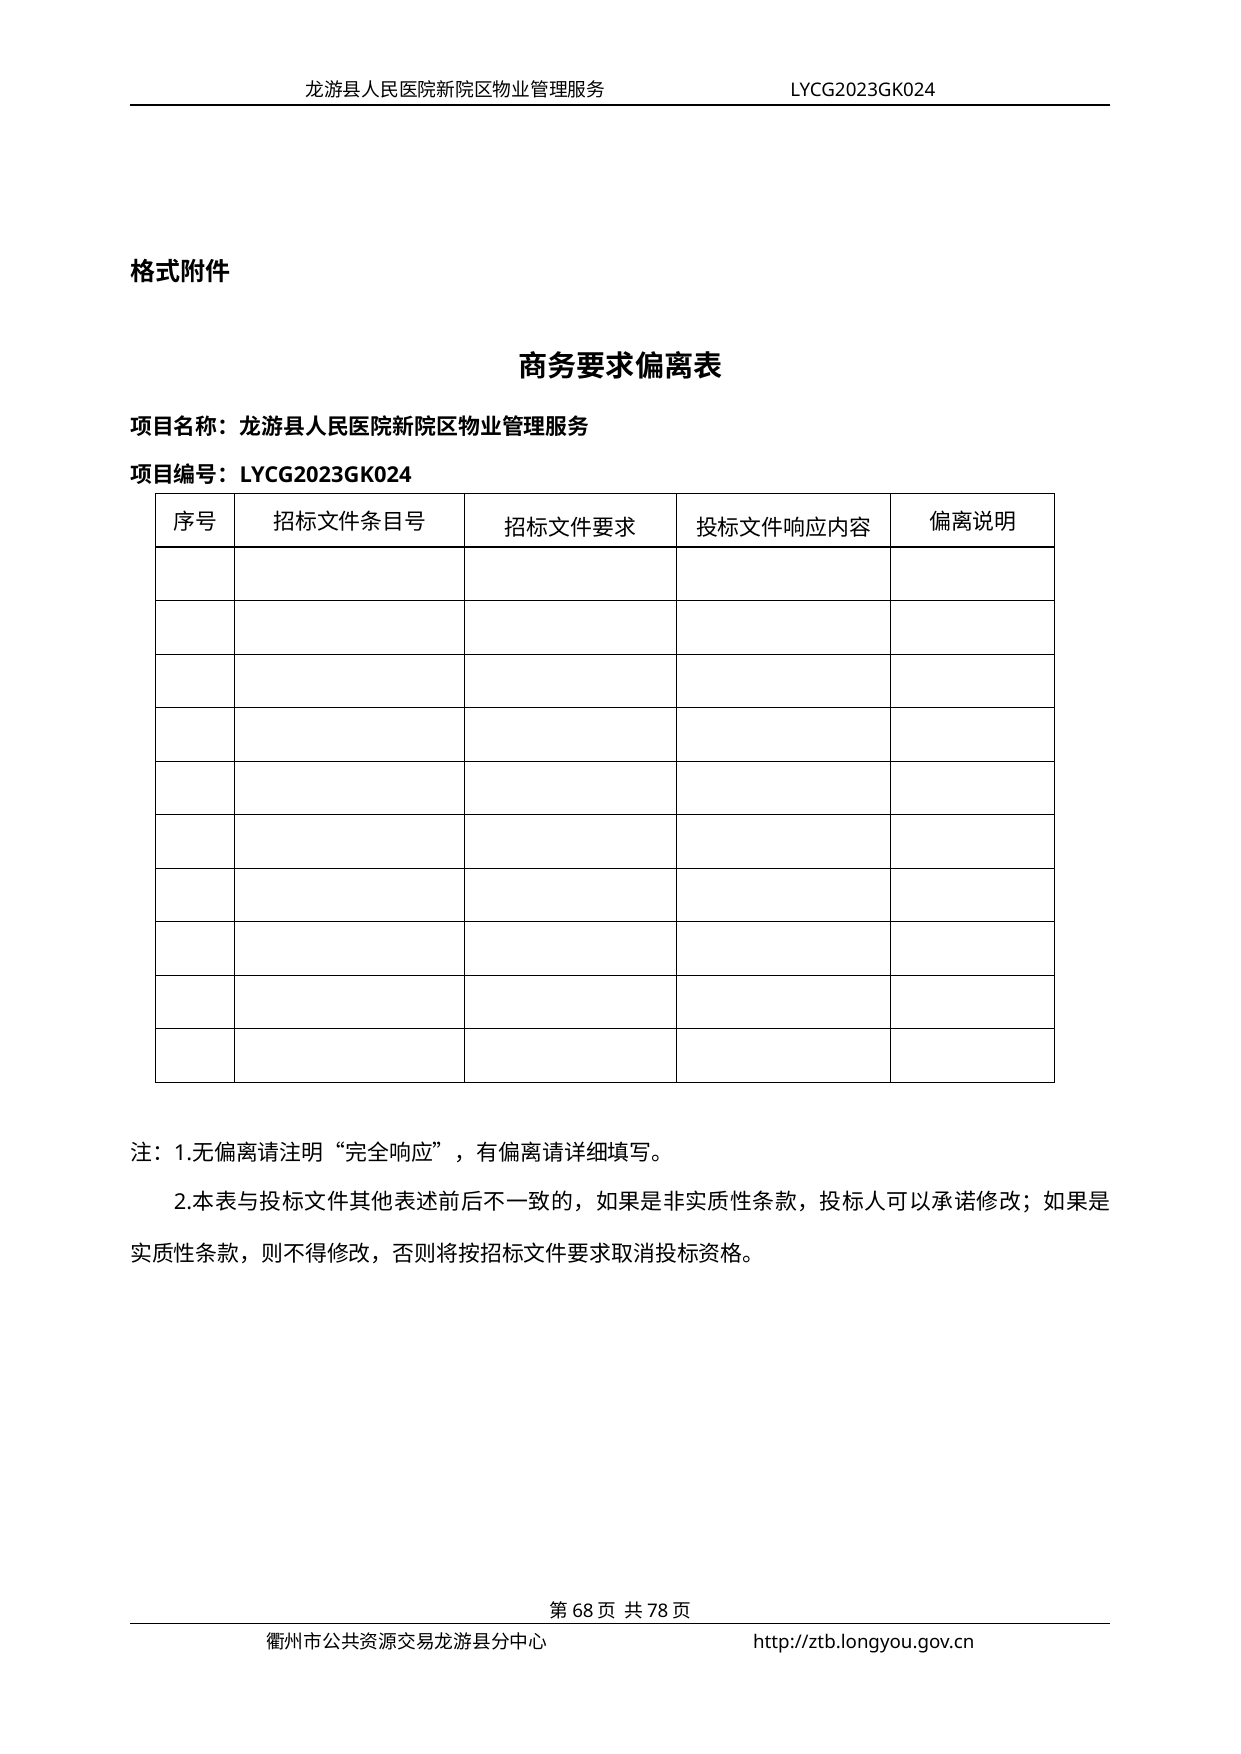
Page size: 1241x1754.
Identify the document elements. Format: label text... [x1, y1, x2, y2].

table_cell [891, 762, 1054, 814]
table_cell [677, 548, 890, 600]
table_cell [465, 762, 676, 814]
table_cell [677, 815, 890, 868]
table_cell [156, 869, 234, 921]
text 2.本表与投标文件其他表述前后不一致的，如果是非实质性条款，投标人可以承诺修改；如果是实质性条款，则不得修改，否则将按招标文件要求取消投标资格。 [130, 1167, 1110, 1272]
table_cell [235, 548, 464, 600]
table_cell [235, 601, 464, 653]
table_cell [465, 655, 676, 707]
table_cell [465, 708, 676, 761]
table_cell [465, 1029, 676, 1082]
table_cell [677, 655, 890, 707]
text 商务要求偏离表 [130, 331, 1110, 396]
table_cell [677, 922, 890, 975]
table_cell [891, 922, 1054, 975]
table_header 序号 [156, 494, 234, 546]
table_cell [235, 1029, 464, 1082]
table_cell [235, 762, 464, 814]
table_cell [465, 976, 676, 1028]
table_cell [235, 922, 464, 975]
table_cell [235, 976, 464, 1028]
text 注：1.无偏离请注明“完全响应”，有偏离请详细填写。 [130, 1135, 1110, 1167]
text 项目编号：LYCG2023GK024 [130, 441, 1110, 493]
table_header 招标文件要求 [465, 494, 676, 546]
table_cell [891, 601, 1054, 653]
table_header 投标文件响应内容 [677, 494, 890, 546]
table_cell [891, 869, 1054, 921]
table_cell [156, 708, 234, 761]
table_cell [891, 655, 1054, 707]
table_cell [156, 601, 234, 653]
table_cell [235, 655, 464, 707]
table_cell [677, 762, 890, 814]
table_cell [891, 1029, 1054, 1082]
table_cell [156, 815, 234, 868]
table_header 招标文件条目号 [235, 494, 464, 546]
text 项目名称：龙游县人民医院新院区物业管理服务 [130, 408, 1110, 441]
table_cell [891, 708, 1054, 761]
table_cell [156, 1029, 234, 1082]
table_cell [891, 815, 1054, 868]
table_cell [677, 976, 890, 1028]
table_cell [677, 708, 890, 761]
table_cell [235, 869, 464, 921]
table_cell [156, 762, 234, 814]
table_cell [465, 869, 676, 921]
table_cell [677, 869, 890, 921]
table_cell [465, 548, 676, 600]
table_cell [677, 1029, 890, 1082]
table_cell [235, 815, 464, 868]
table_cell [465, 922, 676, 975]
table_cell [465, 815, 676, 868]
table_cell [235, 708, 464, 761]
table_cell [677, 601, 890, 653]
table_cell [156, 548, 234, 600]
table_cell [465, 601, 676, 653]
table_cell [891, 976, 1054, 1028]
text 格式附件 [130, 237, 1110, 302]
table_cell [156, 976, 234, 1028]
table_cell [891, 548, 1054, 600]
table_cell [156, 922, 234, 975]
table_header 偏离说明 [891, 494, 1054, 546]
table_cell [156, 655, 234, 707]
